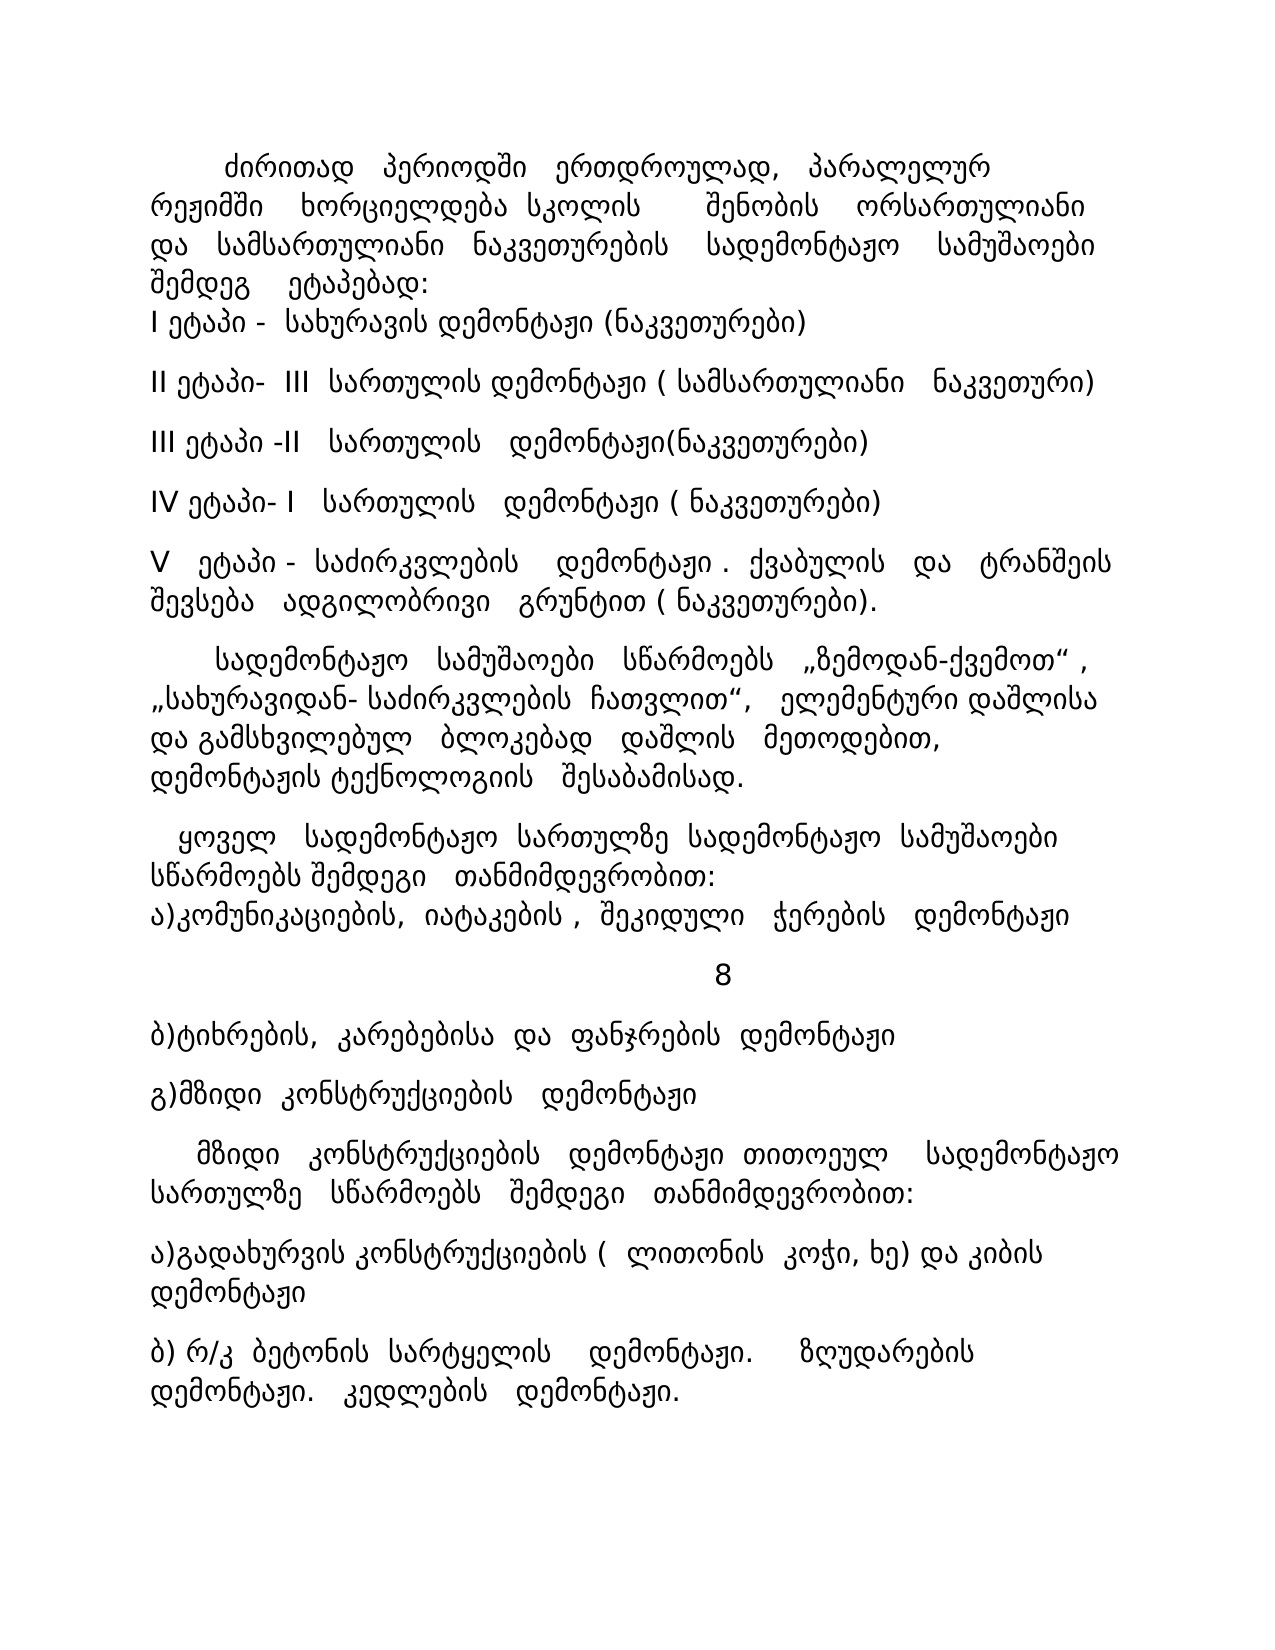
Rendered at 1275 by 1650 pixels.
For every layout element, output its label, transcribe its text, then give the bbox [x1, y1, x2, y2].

text გ)მზიდი კონსტრუქციების დემონტაჟი [150, 1078, 1125, 1112]
text ა)კომუნიკაციების, იატაკების , შეკიდული ჭერების დემონტაჟი [150, 898, 1125, 932]
text 8 [150, 958, 1125, 992]
text ყოველ სადემონტაჟო სართულზე სადემონტაჟო სამუშაოები სწარმოებს შემდეგი თანმიმდევრობით: [150, 820, 1125, 893]
text სადემონტაჟო სამუშაოები სწარმოებს „ზემოდან-ქვემოთ“ , „სახურავიდან- საძირკვლების ჩათვლით“, ელემენტური დაშლისა და გამსხვილებულ ბლოკებად დაშლის მეთოდებით, დემონტაჟის ტექნოლოგიის შესაბამისად. [150, 644, 1125, 794]
text მზიდი კონსტრუქციების დემონტაჟი თითოეულ სადემონტაჟო სართულზე სწარმოებს შემდეგი თანმიმდევრობით: [150, 1137, 1125, 1210]
text V ეტაპი - საძირკვლების დემონტაჟი . ქვაბულის და ტრანშეის შევსება ადგილობრივი გრუნტით ( ნაკვეთურები). [150, 545, 1125, 618]
text ბ)ტიხრების, კარებებისა და ფანჯრების დემონტაჟი [150, 1018, 1125, 1052]
text IV ეტაპი- I სართულის დემონტაჟი ( ნაკვეთურები) [150, 485, 1125, 519]
text III ეტაპი -II სართულის დემონტაჟი(ნაკვეთურები) [150, 425, 1125, 459]
text ბ) რ/კ ბეტონის სარტყელის დემონტაჟი. ზღუდარების დემონტაჟი. კედლების დემონტაჟი. [150, 1335, 1125, 1408]
text II ეტაპი- III სართულის დემონტაჟი ( სამსართულიანი ნაკვეთური) [150, 366, 1125, 399]
text I ეტაპი - სახურავის დემონტაჟი (ნაკვეთურები) [150, 306, 1125, 340]
text ა)გადახურვის კონსტრუქციების ( ლითონის კოჭი, ხე) და კიბის დემონტაჟი [150, 1236, 1125, 1309]
text ძირითად პერიოდში ერთდროულად, პარალელურ რეჟიმში ხორციელდება სკოლის შენობის ორსართულიანი და სამსართულიანი ნაკვეთურების სადემონტაჟო სამუშაოები შემდეგ ეტაპებად: [150, 150, 1125, 301]
